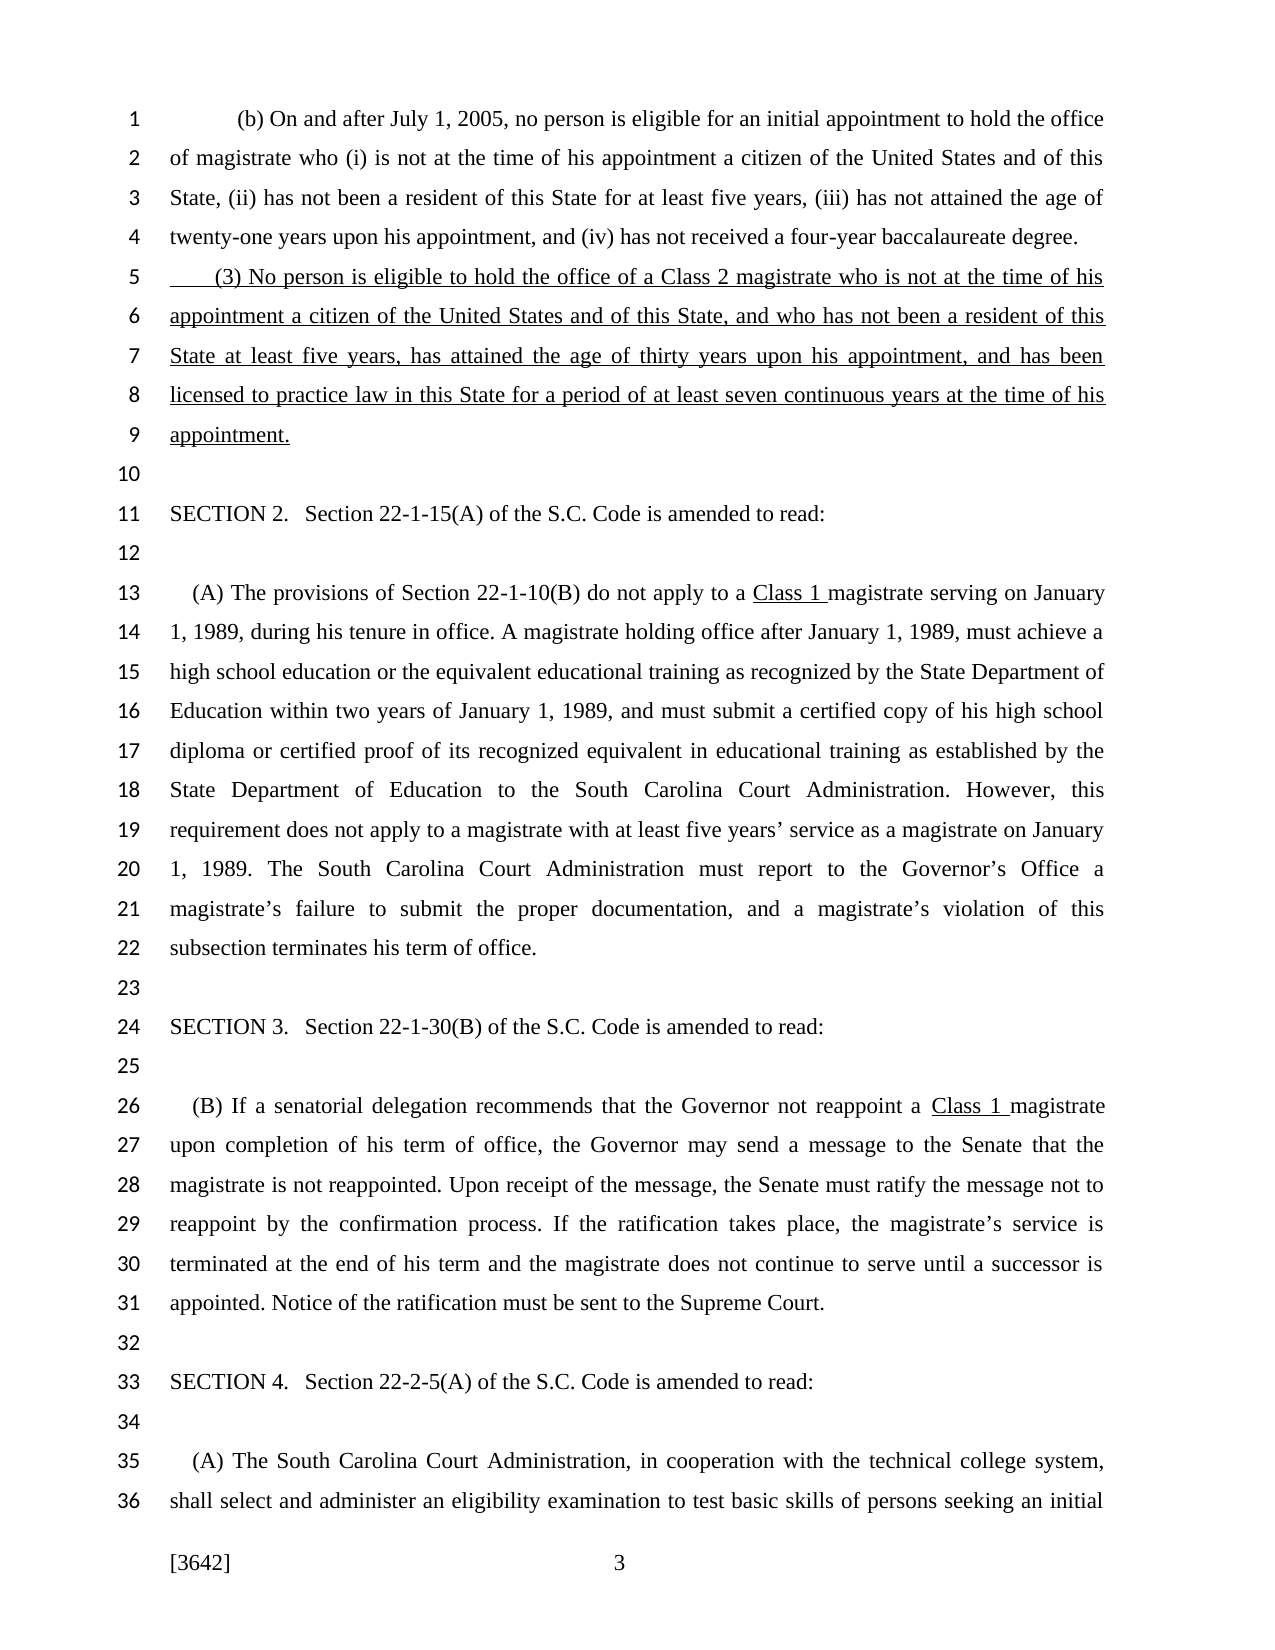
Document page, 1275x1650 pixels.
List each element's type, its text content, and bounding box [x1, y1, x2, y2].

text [169, 1447, 1106, 1513]
text SECTION 2. Section 22‑1‑15(A) of the S.C. Code is amended to read: [169, 500, 1106, 526]
text (b) On and after July 1, 2005, no person is eligible for an initial appointment to hold the office of magistrate who (i) is not at the time of his appointment a citizen of the United States and of this State, (ii) has not been a resident of this State for at least five years, (iii) has not attained the age of twenty‑one years upon his appointment, and (iv) has not received a four‑year baccalaureate degree. [169, 105, 1106, 250]
text (3) No person is eligible to hold the office of a Class 2 magistrate who is not at the time of his appointment a citizen of the United States and of this State, and who has not been a resident of this State at least five years, has attained the age of thirty years upon his appointment, and has been licensed to practice law in this State for a period of at least seven continuous years at the time of his appointment. [169, 405, 1106, 447]
text SECTION 4. Section 22‑2‑5(A) of the S.C. Code is amended to read: [169, 1368, 1106, 1395]
text (3) No person is eligible to hold the office of a Class 2 magistrate who is not at the time of his appointment a citizen of the United States and of this State, and who has not been a resident of this State at least five years, has attained the age of thirty years upon his appointment, and has been licensed to practice law in this State for a period of at least seven continuous years at the time of his appointment. [169, 263, 1106, 325]
text (A) The provisions of Section 22‑1‑10(B) do not apply to a Class 1 magistrate serving on January 1, 1989, during his tenure in office. A magistrate holding office after January 1, 1989, must achieve a high school education or the equivalent educational training as recognized by the State Department of Education within two years of January 1, 1989, and must submit a certified copy of his high school diploma or certified proof of its recognized equivalent in educational training as established by the State Department of Education to the South Carolina Court Administration. However, this requirement does not apply to a magistrate with at least five years’ service as a magistrate on January 1, 1989. The South Carolina Court Administration must report to the Governor’s Office a magistrate’s failure to submit the proper documentation, and a magistrate’s violation of this subsection terminates his term of office. [169, 579, 1106, 960]
text SECTION 3. Section 22‑1‑30(B) of the S.C. Code is amended to read: [169, 1013, 1106, 1039]
text (3) No person is eligible to hold the office of a Class 2 magistrate who is not at the time of his appointment a citizen of the United States and of this State, and who has not been a resident of this State at least five years, has attained the age of thirty years upon his appointment, and has been licensed to practice law in this State for a period of at least seven continuous years at the time of his appointment. [169, 326, 1106, 404]
text (B) If a senatorial delegation recommends that the Governor not reappoint a Class 1 magistrate upon completion of his term of office, the Governor may send a message to the Senate that the magistrate is not reappointed. Upon receipt of the message, the Senate must ratify the message not to reappoint by the confirmation process. If the ratification takes place, the magistrate’s service is terminated at the end of his term and the magistrate does not continue to serve until a successor is appointed. Notice of the ratification must be sent to the Supreme Court. [169, 1092, 1106, 1316]
